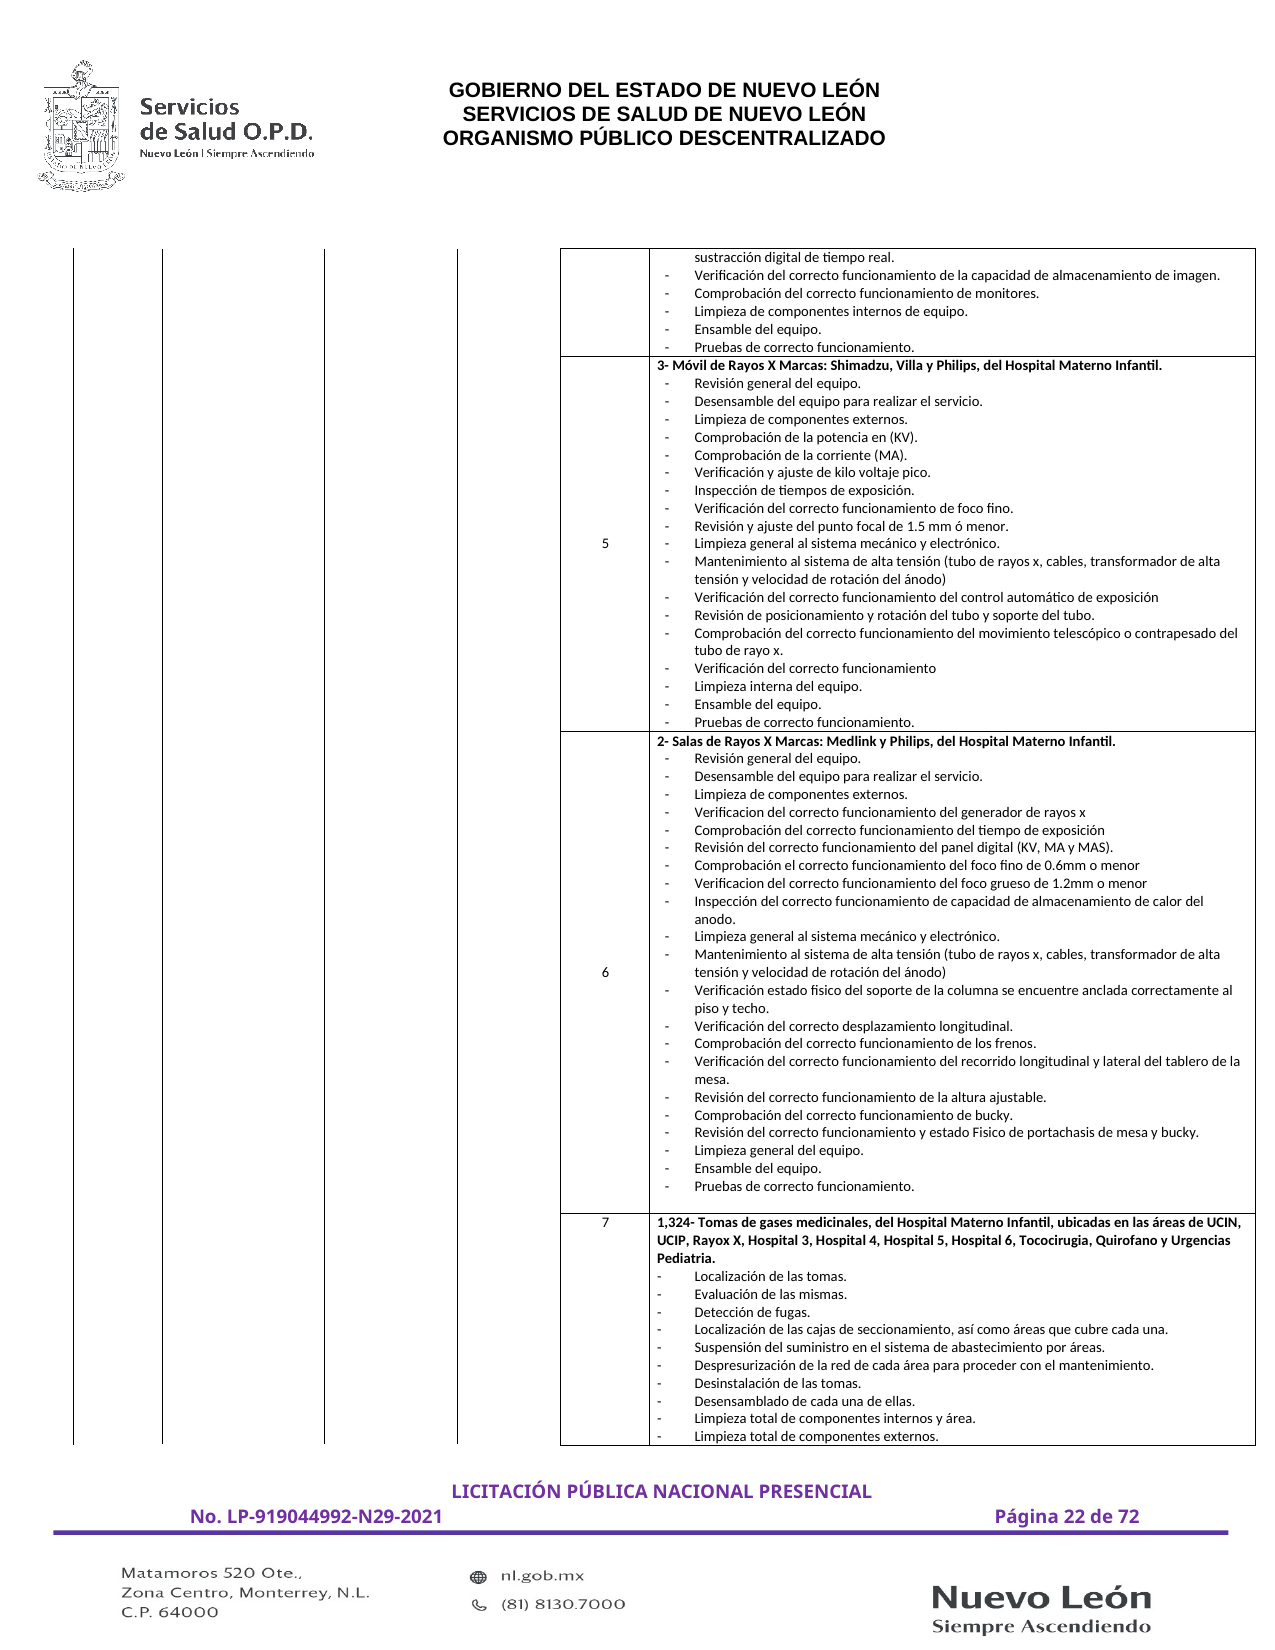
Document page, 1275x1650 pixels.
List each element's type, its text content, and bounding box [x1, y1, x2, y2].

table_cell 3- Móvil de Rayos X Marcas: Shimadzu, Villa y Philips, del Hospital Materno Infantil. Revisión general del equipo. Desensamble del equipo para realizar el servicio. Limpieza de componentes externos. Comprobación de la potencia en (KV). Comprobación de la corriente (MA). Verificación y ajuste de kilo voltaje pico. Inspección de tiempos de exposición. Verificación del correcto funcionamiento de foco fino. Revisión y ajuste del punto focal de 1.5 mm ó menor. Limpieza general al sistema mecánico y electrónico. Mantenimiento al sistema de alta tensión (tubo de rayos x, cables, transformador de alta tensión y velocidad de rotación del ánodo) Verificación del correcto funcionamiento del control automático de exposición Revisión de posicionamiento y rotación del tubo y soporte del tubo. Comprobación del correcto funcionamiento del movimiento telescópico o contrapesado del tubo de rayo x. Verificación del correcto funcionamiento Limpieza interna del equipo. Ensamble del equipo. Pruebas de correcto funcionamiento. [650, 357, 1255, 731]
table_cell 5 [561, 357, 649, 731]
table_cell 7 [561, 1214, 649, 1445]
table_cell 6 [561, 732, 649, 1213]
table_cell 4 [561, 249, 649, 356]
picture [48, 1526, 1229, 1643]
picture [33, 49, 318, 197]
table_cell 2- Salas de Rayos X Marcas: Medlink y Philips, del Hospital Materno Infantil. Revisión general del equipo. Desensamble del equipo para realizar el servicio. Limpieza de componentes externos. Verificacion del correcto funcionamiento del generador de rayos x Comprobación del correcto funcionamiento del tiempo de exposición Revisión del correcto funcionamiento del panel digital (KV, MA y MAS). Comprobación el correcto funcionamiento del foco fino de 0.6mm o menor Verificacion del correcto funcionamiento del foco grueso de 1.2mm o menor Inspección del correcto funcionamiento de capacidad de almacenamiento de calor del anodo. Limpieza general al sistema mecánico y electrónico. Mantenimiento al sistema de alta tensión (tubo de rayos x, cables, transformador de alta tensión y velocidad de rotación del ánodo) Verificación estado fisico del soporte de la columna se encuentre anclada correctamente al piso y techo. Verificación del correcto desplazamiento longitudinal. Comprobación del correcto funcionamiento de los frenos. Verificación del correcto funcionamiento del recorrido longitudinal y lateral del tablero de la mesa. Revisión del correcto funcionamiento de la altura ajustable. Comprobación del correcto funcionamiento de bucky. Revisión del correcto funcionamiento y estado Fisico de portachasis de mesa y bucky. Limpieza general del equipo. Ensamble del equipo. Pruebas de correcto funcionamiento. [650, 732, 1255, 1213]
